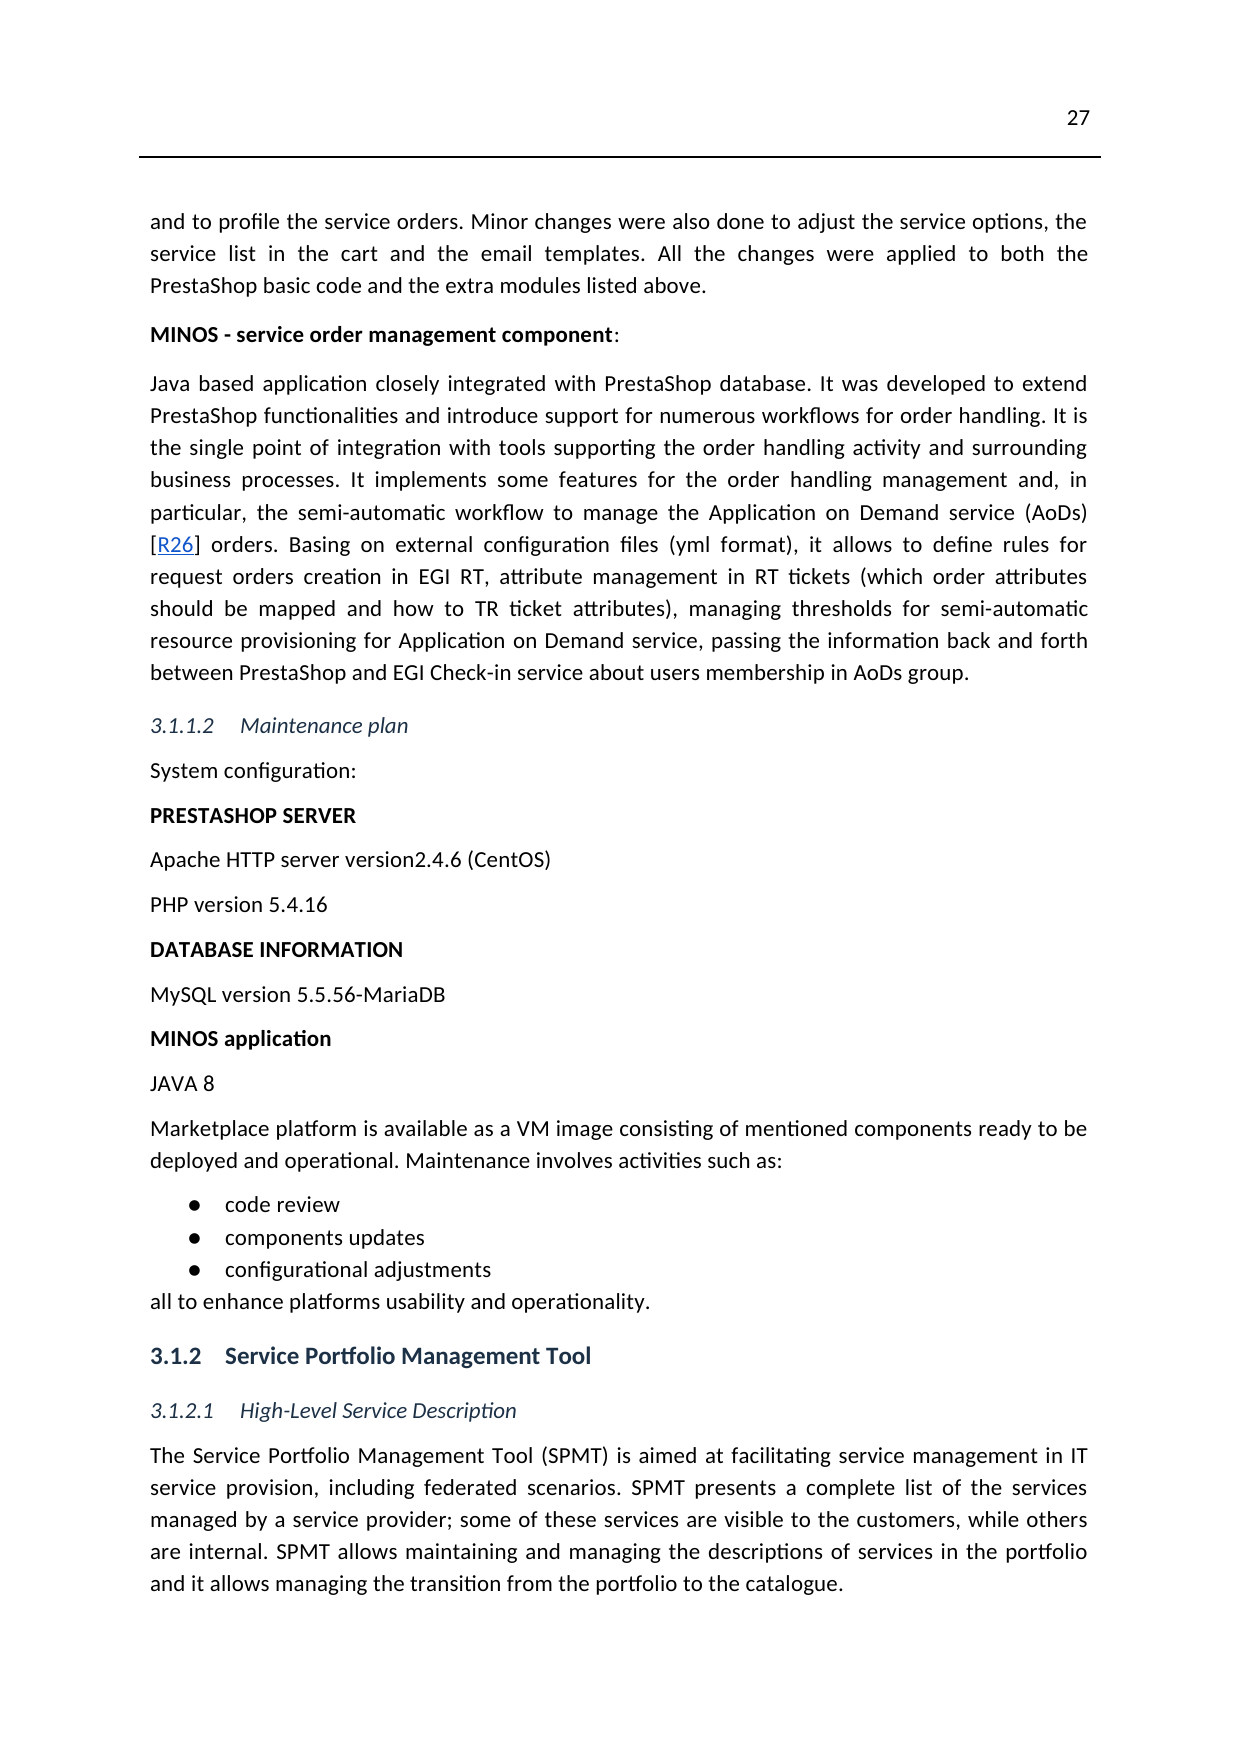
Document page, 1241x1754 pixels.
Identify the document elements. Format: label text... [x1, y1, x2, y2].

text all to enhance platforms usability and operationality. [150, 1287, 1090, 1315]
text JAVA 8 [150, 1069, 1090, 1097]
subtitle Maintenance plan [150, 712, 1090, 739]
list code review [187, 1191, 1090, 1219]
text System configuration: [150, 756, 1090, 784]
text Java based application closely integrated with PrestaShop database. It was developed to extend PrestaShop functionalities and introduce support for numerous workflows for order handling. It is the single point of integration with tools supporting the order handling activity and surrounding business processes. It implements some features for the order handling management and, in particular, the semi-automatic workflow to manage the Application on Demand service (AoDs) [R26] orders. Basing on external configuration files (yml format), it allows to define rules for request orders creation in EGI RT, attribute management in RT tickets (which order attributes should be mapped and how to TR ticket attributes), managing thresholds for semi-automatic resource provisioning for Application on Demand service, passing the information back and forth between PrestaShop and EGI Check-in service about users membership in AoDs group. [150, 369, 1090, 687]
text PHP version 5.4.16 [150, 890, 1090, 918]
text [150, 207, 1090, 299]
text MySQL version 5.5.56-MariaDB [150, 980, 1090, 1008]
list configurational adjustments [187, 1255, 1090, 1283]
list components updates [187, 1223, 1090, 1251]
subtitle Service Portfolio Management Tool [150, 1340, 1090, 1371]
text Marketplace platform is available as a VM image consisting of mentioned components ready to be deployed and operational. Maintenance involves activities such as: [150, 1114, 1090, 1174]
text MINOS application [150, 1024, 1090, 1052]
text MINOS - service order management component: [150, 320, 1090, 348]
text Apache HTTP server version2.4.6 (CentOS) [150, 846, 1090, 874]
text The Service Portfolio Management Tool (SPMT) is aimed at facilitating service management in IT service provision, including federated scenarios. SPMT presents a complete list of the services managed by a service provider; some of these services are visible to the customers, while others are internal. SPMT allows maintaining and managing the descriptions of services in the portfolio and it allows managing the transition from the portfolio to the catalogue. [150, 1441, 1090, 1597]
text DATABASE INFORMATION [150, 935, 1090, 963]
text PRESTASHOP SERVER [150, 801, 1090, 829]
subtitle High-Level Service Description [150, 1396, 1090, 1424]
